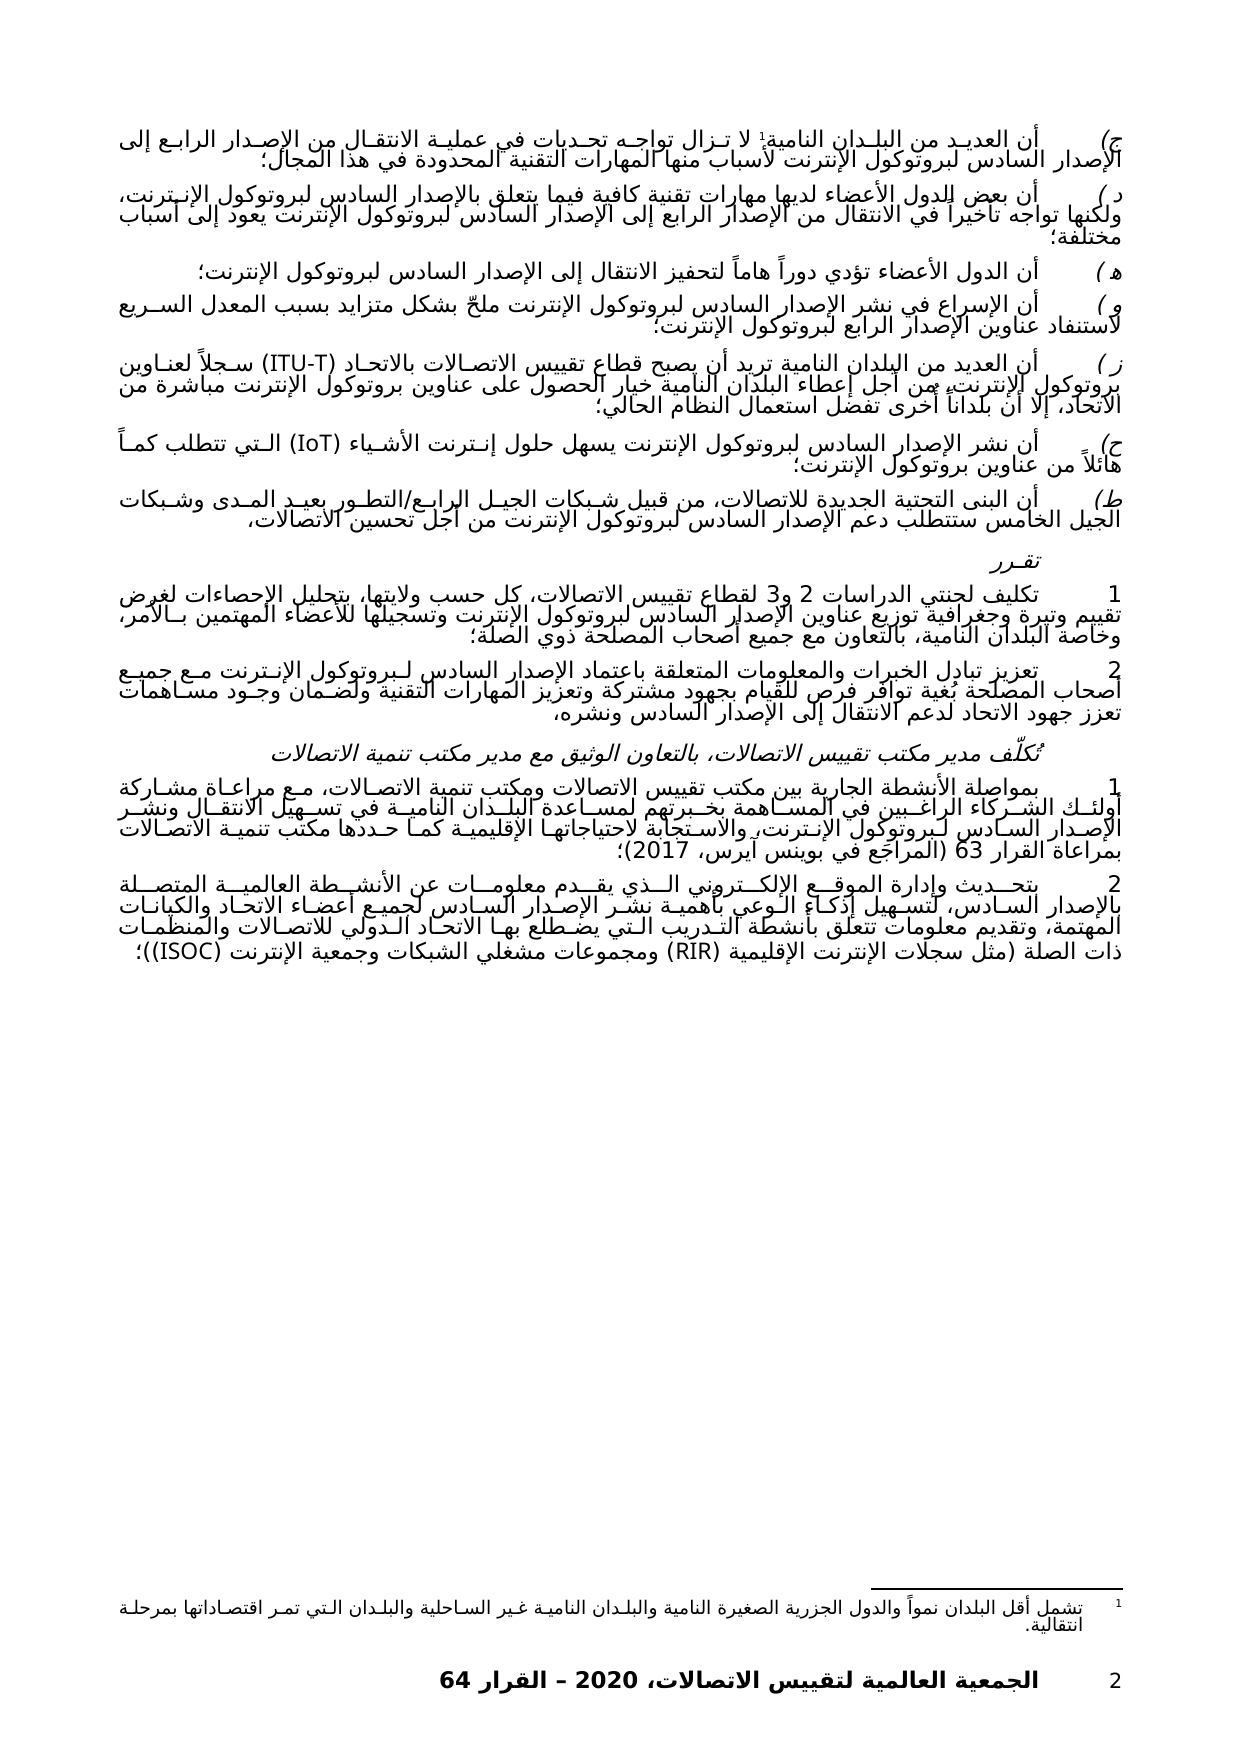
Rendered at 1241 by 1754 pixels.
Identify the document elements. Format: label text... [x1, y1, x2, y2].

text 1 بمواصلة الأنشطة الجارية بين مكتب تقييس الاتصالات ومكتب تنمية الاتصالات، مع مراعاة مشاركة أولئك الشركاء الراغبين في المساهمة بخبرتهم لمساعدة البلدان النامية في تسهيل الانتقال ونشر الإصدار السادس لبروتوكول الإنترنت، والاستجابة لاحتياجاتها الإقليمية كما حددها مكتب تنمية الاتصالات بمراعاة القرار 63 (المراجَع في بوينس آيرس، 2017)؛ [118, 778, 1122, 863]
text د ) أن بعض الدول الأعضاء لديها مهارات تقنية كافية فيما يتعلق بالإصدار السادس لبروتوكول الإنترنت، ولكنها تواجه تأخيراً في الانتقال من الإصدار الرابع إلى الإصدار السادس لبروتوكول الإنترنت يعود إلى أسباب مختلفة؛ [118, 186, 1122, 250]
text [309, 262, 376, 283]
text تقـرر [118, 551, 1122, 573]
text تُكلّف مدير مكتب تقييس الاتصالات، بالتعاون الوثيق مع مدير مكتب تنمية الاتصالات [118, 744, 612, 766]
text ﻫ ) أن الدول الأعضاء تؤدي دوراً هاماً لتحفيز الانتقال إلى الإصدار السادس لبروتوكول الإنترنت؛ [672, 262, 1122, 283]
text ح) أن نشر الإصدار السادس لبروتوكول الإنترنت يسهل حلول إنترنت الأشياء (IoT) التي تتطلب كماً هائلاً من عناوين بروتوكول الإنترنت؛ [118, 431, 1122, 478]
text تُكلّف مدير مكتب تقييس الاتصالات، بالتعاون الوثيق مع مدير مكتب تنمية الاتصالات [597, 744, 1122, 766]
text ج) أن العديد من البلدان النامية1 لا تزال تواجه تحديات في عملية الانتقال من الإصدار الرابع إلى الإصدار السادس لبروتوكول الإنترنت لأسباب منها المهارات التقنية المحدودة في هذا المجال؛ [118, 131, 1122, 173]
text ط) أن البنى التحتية الجديدة للاتصالات، من قبيل شبكات الجيل الرابع/التطور بعيد المدى وشبكات الجيل الخامس ستتطلب دعم الإصدار السادس لبروتوكول الإنترنت من أجل تحسين الاتصالات، [118, 490, 1122, 533]
text ﻫ ) أن الدول الأعضاء تؤدي دوراً هاماً لتحفيز الانتقال إلى الإصدار السادس لبروتوكول الإنترنت؛ [361, 262, 721, 283]
text 1 تكليف لجنتي الدراسات 2 و3 لقطاع تقييس الاتصالات، كل حسب ولايتها، بتحليل الإحصاءات لغرض تقييم وتيرة وجغرافية توزيع عناوين الإصدار السادس لبروتوكول الإنترنت وتسجيلها للأعضاء المهتمين بالأمر، وخاصة البلدان النامية، بالتعاون مع جميع أصحاب المصلحة ذوي الصلة؛ [118, 585, 1122, 649]
text ز ) أن العديد من البلدان النامية تريد أن يصبح قطاع تقييس الاتصالات بالاتحاد (ITU-T) سجلاً لعناوين بروتوكول الإنترنت، من أجل إعطاء البلدان النامية خيار الحصول على عناوين بروتوكول الإنترنت مباشرة من الاتحاد، إلا أن بلداناً أُخرى تفضل استعمال النظام الحالي؛ [118, 351, 1122, 419]
text 2 تعزيز تبادل الخبرات والمعلومات المتعلقة باعتماد الإصدار السادس لبروتوكول الإنترنت مع جميع أصحاب المصلحة بُغية توافر فرص للقيام بجهود مشتركة وتعزيز المهارات التقنية ولضمان وجود مساهمات تعزز جهود الاتحاد لدعم الانتقال إلى الإصدار السادس ونشره، [118, 662, 1122, 726]
text و ) أن الإسراع في نشر الإصدار السادس لبروتوكول الإنترنت ملحّ بشكل متزايد بسبب المعدل السريع لاستنفاد عناوين الإصدار الرابع لبروتوكول الإنترنت؛ [118, 296, 1122, 338]
text 2 بتحديث وإدارة الموقع الإلكتروني الذي يقدم معلومات عن الأنشطة العالمية المتصلة بالإصدار السادس، لتسهيل إذكاء الوعي بأهمية نشر الإصدار السادس لجميع أعضاء الاتحاد والكيانات المهتمة، وتقديم معلومات تتعلق بأنشطة التدريب التي يضطلع بها الاتحاد الدولي للاتصالات والمنظمات ذات الصلة (مثل سجلات الإنترنت الإقليمية (RIR) ومجموعات مشغلي الشبكات وجمعية الإنترنت (ISOC))؛ [118, 876, 1122, 966]
